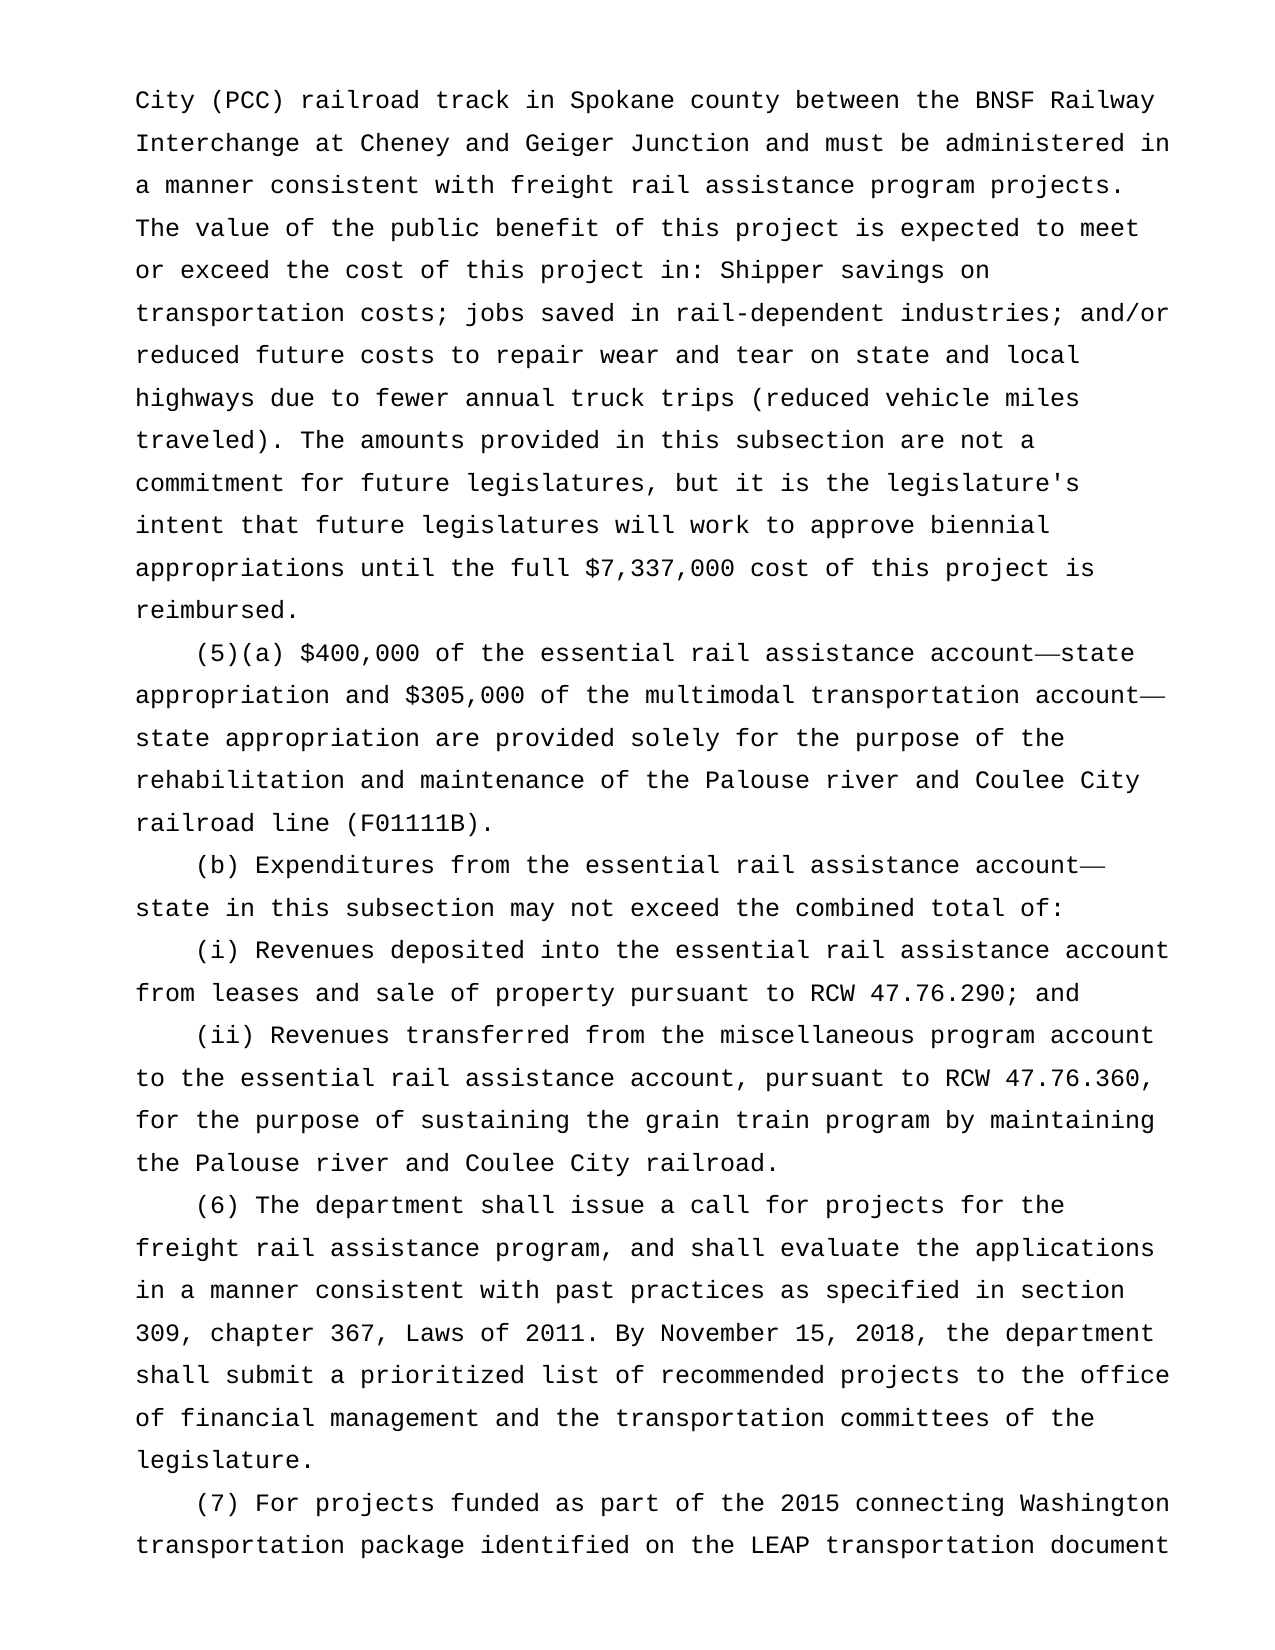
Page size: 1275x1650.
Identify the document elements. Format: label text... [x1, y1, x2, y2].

text (ii) Revenues transferred from the miscellaneous program account to the essential rail assistance account, pursuant to RCW 47.76.360, for the purpose of sustaining the grain train program by maintaining the Palouse river and Coulee City railroad. [135, 1010, 1170, 1180]
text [135, 1477, 1170, 1562]
text (6) The department shall issue a call for projects for the freight rail assistance program, and shall evaluate the applications in a manner consistent with past practices as specified in section 309, chapter 367, Laws of 2011. By November 15, 2018, the department shall submit a prioritized list of recommended projects to the office of financial management and the transportation committees of the legislature. [135, 1180, 1170, 1477]
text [135, 75, 1170, 627]
text (5)(a) $400,000 of the essential rail assistance account—state appropriation and $305,000 of the multimodal transportation account—state appropriation are provided solely for the purpose of the rehabilitation and maintenance of the Palouse river and Coulee City railroad line (F01111B). [135, 627, 1170, 840]
text (b) Expenditures from the essential rail assistance account—state in this subsection may not exceed the combined total of: [135, 840, 1170, 925]
text (i) Revenues deposited into the essential rail assistance account from leases and sale of property pursuant to RCW 47.76.290; and [135, 925, 1170, 1010]
